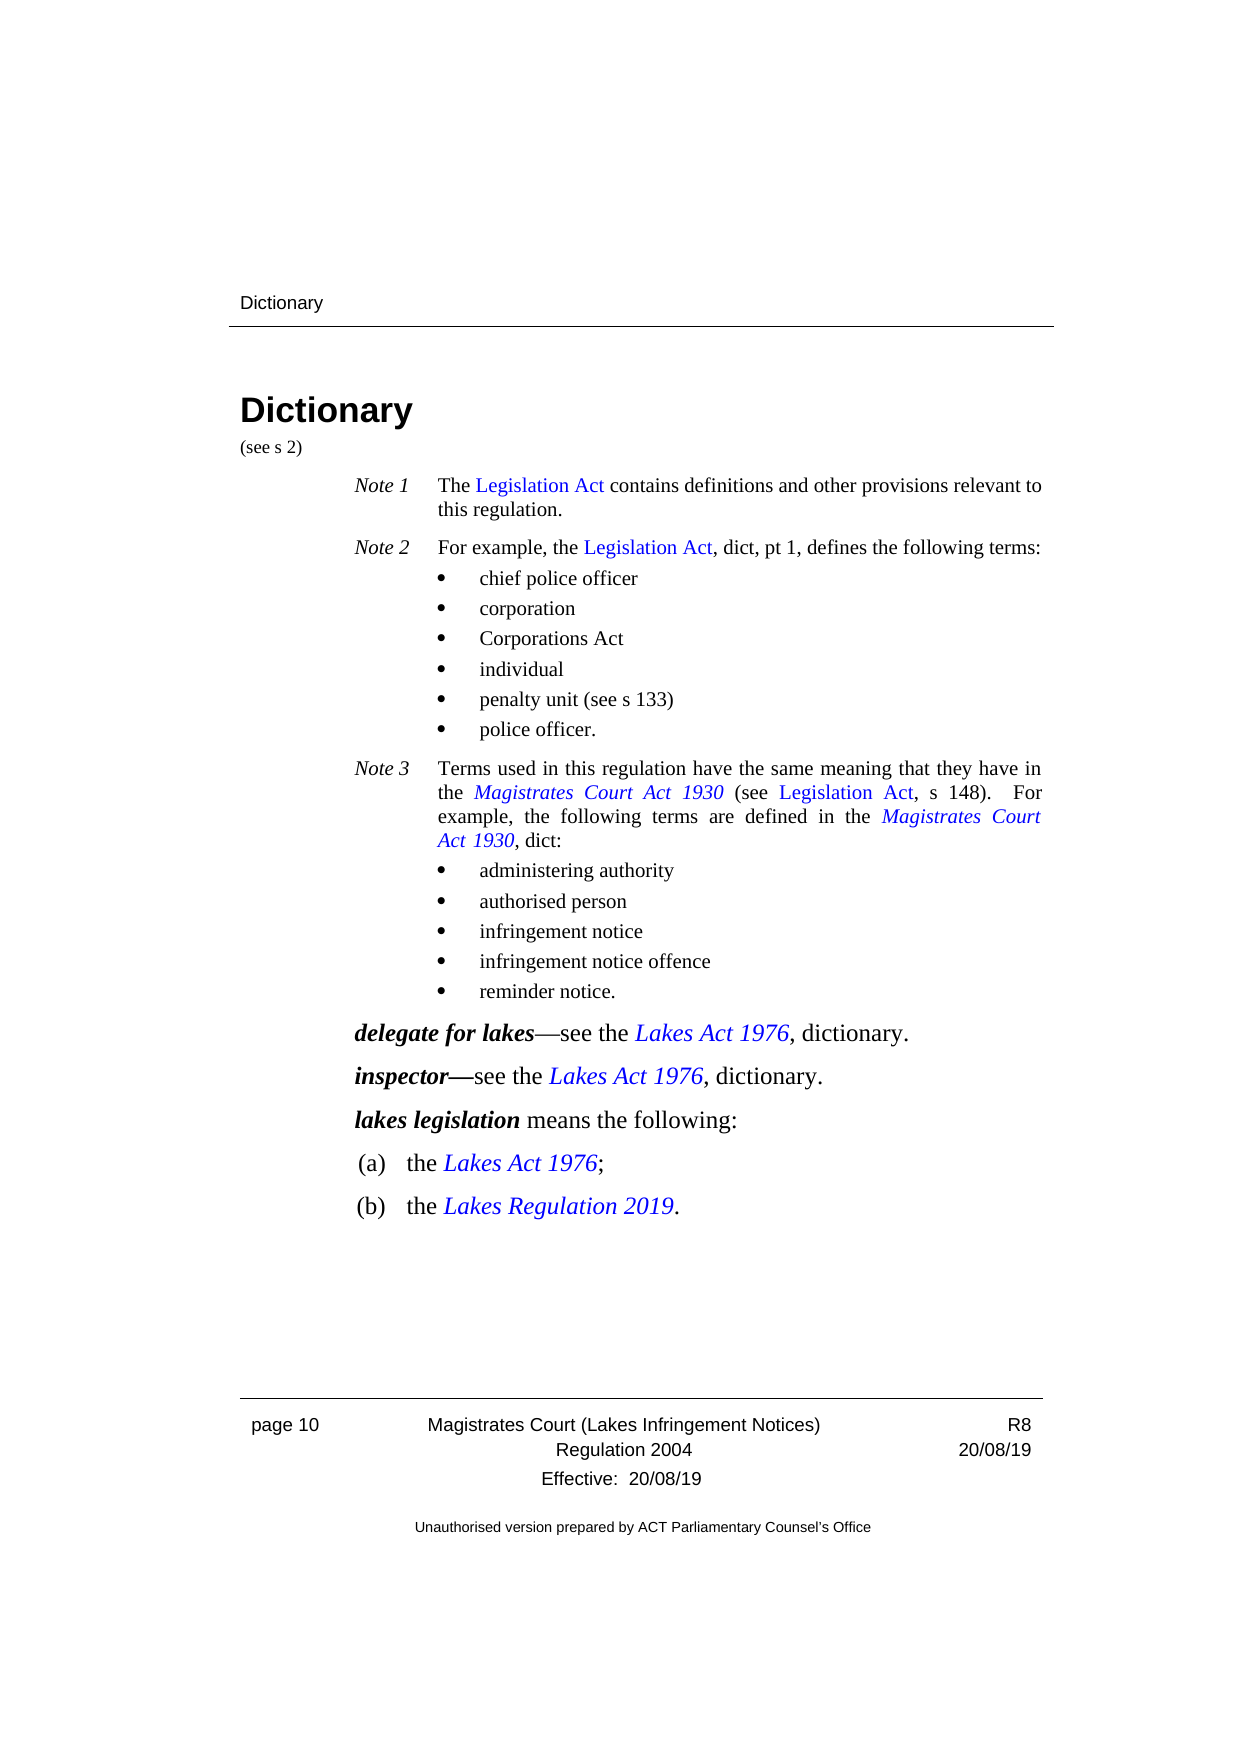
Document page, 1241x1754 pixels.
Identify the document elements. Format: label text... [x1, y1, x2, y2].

text  administering authority [438, 858, 1042, 882]
text  Corporations Act [438, 626, 1042, 650]
text  individual [438, 656, 1042, 681]
text  infringement notice [438, 919, 1042, 943]
text  penalty unit (see s 133) [438, 687, 1042, 711]
text (see s 2) [240, 436, 1042, 458]
text Note 2 For example, the Legislation Act, dict, pt 1, defines the following terms: [354, 535, 1042, 559]
text Note 1 The Legislation Act contains definitions and other provisions relevant to this regulation. [354, 472, 1042, 521]
text lakes legislation means the following: [354, 1105, 1042, 1133]
text  infringement notice offence [438, 949, 1042, 973]
text  corporation [438, 596, 1042, 620]
text  chief police officer [438, 566, 1042, 589]
text inspector—see the Lakes Act 1976, dictionary. [354, 1061, 1042, 1090]
text (a) the Lakes Act 1976; [240, 1148, 1042, 1177]
subtitle Dictionary [240, 389, 1042, 430]
text  police officer. [438, 717, 1042, 741]
text (b) the Lakes Regulation 2019. [240, 1191, 1042, 1220]
text  authorised person [438, 888, 1042, 913]
text Note 3 Terms used in this regulation have the same meaning that they have in the Magistrates Court Act 1930 (see Legislation Act, s 148). For example, the following terms are defined in the Magistrates Court Act 1930, dict: [354, 756, 1042, 852]
text  reminder notice. [438, 979, 1042, 1003]
text delegate for lakes—see the Lakes Act 1976, dictionary. [354, 1018, 1042, 1047]
